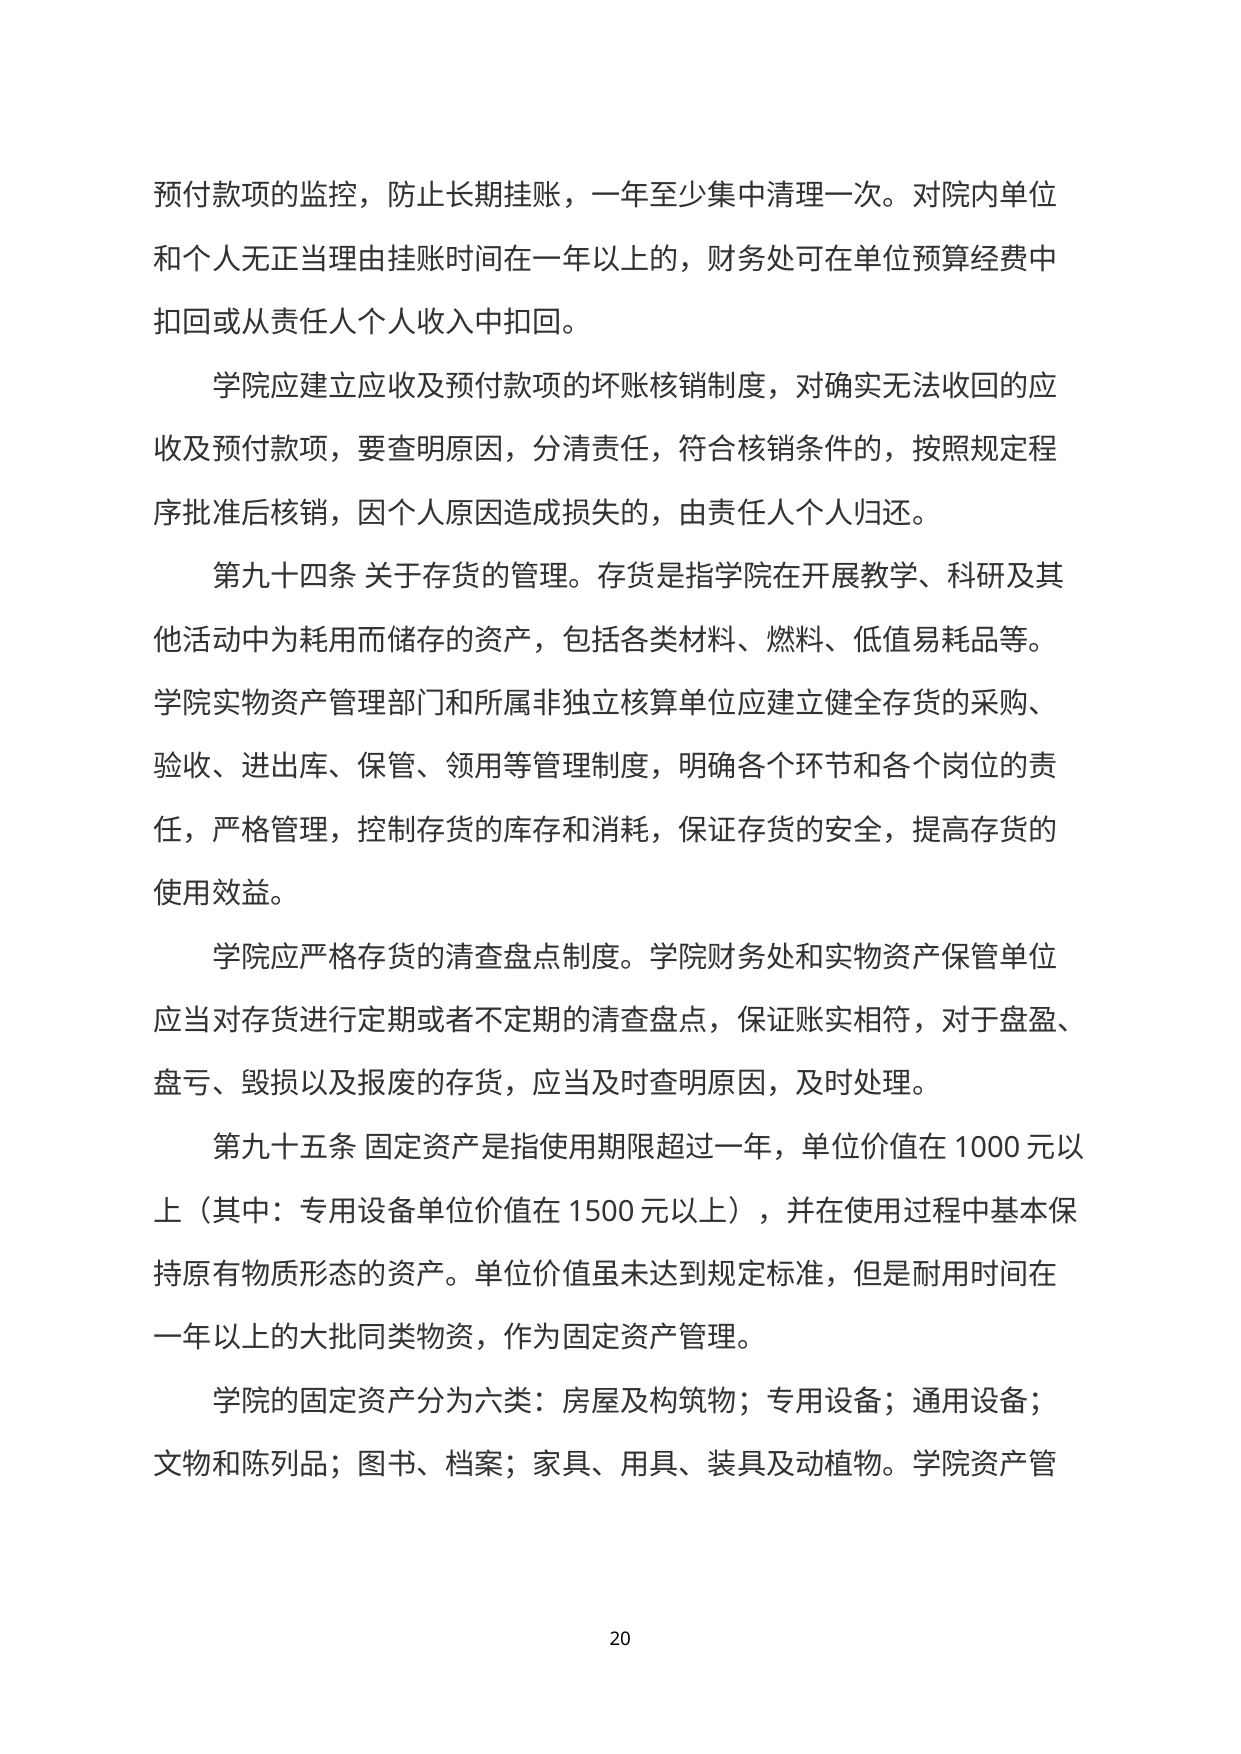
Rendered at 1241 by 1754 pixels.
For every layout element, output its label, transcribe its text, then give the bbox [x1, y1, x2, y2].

text 第九十五条 固定资产是指使用期限超过一年，单位价值在1000元以上（其中：专用设备单位价值在1500元以上），并在使用过程中基本保持原有物质形态的资产。单位价值虽未达到规定标准，但是耐用时间在一年以上的大批同类物资，作为固定资产管理。 [153, 1123, 1087, 1356]
text 学院应建立应收及预付款项的坏账核销制度，对确实无法收回的应收及预付款项，要查明原因，分清责任，符合核销条件的，按照规定程序批准后核销，因个人原因造成损失的，由责任人个人归还。 [153, 362, 1087, 531]
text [153, 172, 1087, 341]
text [153, 1377, 1087, 1483]
text 第九十四条 关于存货的管理。存货是指学院在开展教学、科研及其他活动中为耗用而储存的资产，包括各类材料、燃料、低值易耗品等。学院实物资产管理部门和所属非独立核算单位应建立健全存货的采购、验收、进出库、保管、领用等管理制度，明确各个环节和各个岗位的责任，严格管理，控制存货的库存和消耗，保证存货的安全，提高存货的使用效益。 [153, 553, 1087, 912]
text 学院应严格存货的清查盘点制度。学院财务处和实物资产保管单位应当对存货进行定期或者不定期的清查盘点，保证账实相符，对于盘盈、盘亏、毁损以及报废的存货，应当及时查明原因，及时处理。 [153, 933, 1087, 1102]
